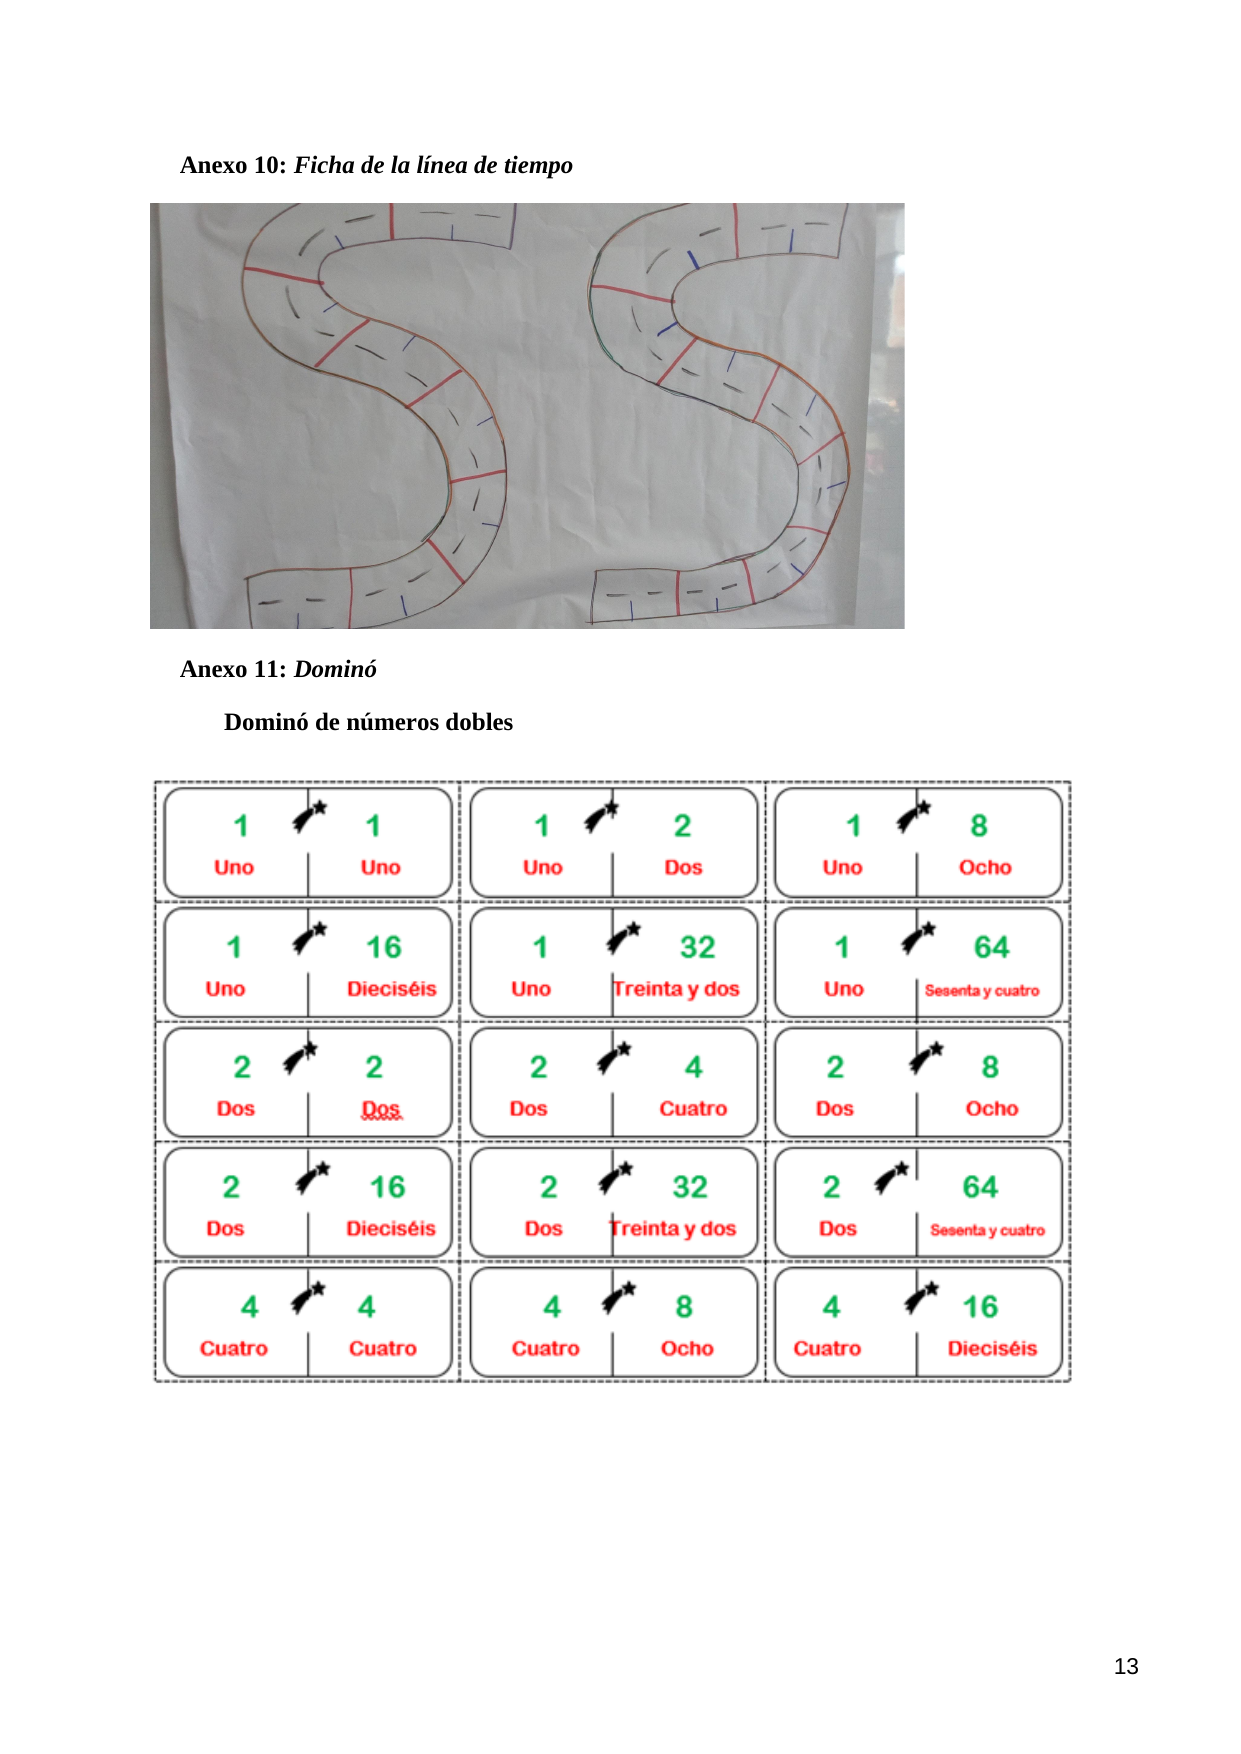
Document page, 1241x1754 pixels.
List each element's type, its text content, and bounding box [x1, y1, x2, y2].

subtitle Anexo 10: Ficha de la línea de tiempo [150, 150, 1139, 179]
subtitle Dominó de números dobles [150, 707, 1139, 736]
picture [150, 203, 905, 629]
subtitle Anexo 11: Dominó [150, 654, 1139, 682]
picture [150, 761, 1090, 1403]
